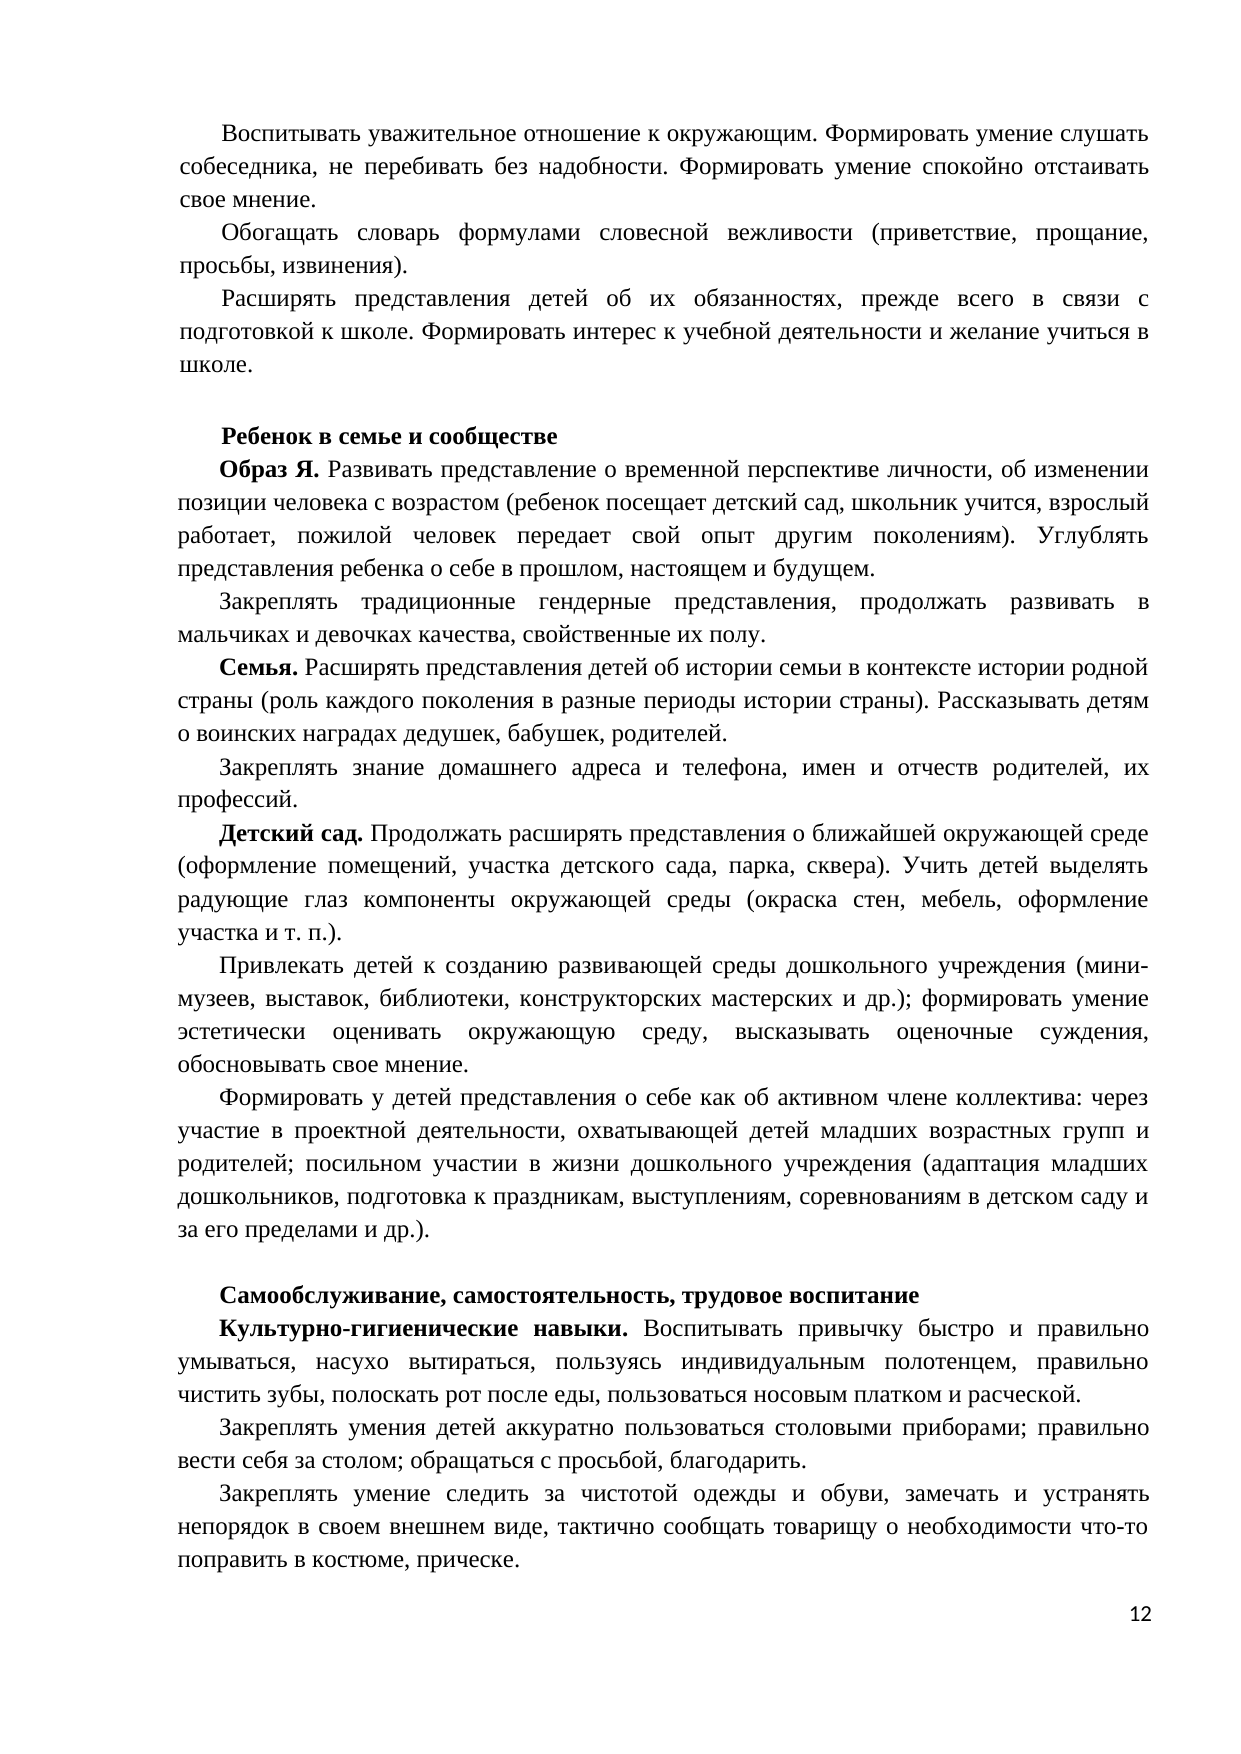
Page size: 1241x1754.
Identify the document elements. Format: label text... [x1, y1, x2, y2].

text Семья. Расширять представления детей об истории семьи в контексте истории родной страны (роль каждого поколения в разные периоды истории страны). Рассказывать детям о воинских наградах дедушек, бабушек, родителей. [177, 652, 1149, 747]
text Закреплять знание домашнего адреса и телефона, имен и отчеств родителей, их профессий. [177, 752, 1149, 813]
text Закреплять умения детей аккуратно пользоваться столовыми приборами; правильно вести себя за столом; обращаться с просьбой, благодарить. [177, 1412, 1149, 1474]
text Ребенок в семье и сообществе [179, 421, 1149, 450]
text Закреплять традиционные гендерные представления, продолжать развивать в мальчиках и девочках качества, свойственные их полу. [177, 586, 1149, 648]
text Детский сад. Продолжать расширять представления о ближайшей окружающей среде (оформление помещений, участка детского сада, парка, сквера). Учить детей выделять радующие глаз компоненты окружающей среды (окраска стен, мебель, оформление участка и т. п.). [177, 818, 1149, 945]
text Расширять представления детей об их обязанностях, прежде всего в связи с подготовкой к школе. Формировать интерес к учебной деятельности и желание учиться в школе. [179, 283, 1149, 378]
text Привлекать детей к созданию развивающей среды дошкольного учреждения (мини-музеев, выставок, библиотеки, конструкторских мастерских и др.); формировать умение эстетически оценивать окружающую среду, высказывать оценочные суждения, обосновывать свое мнение. [177, 950, 1149, 1077]
text Самообслуживание, самостоятельность, трудовое воспитание [179, 1280, 1149, 1309]
text Обогащать словарь формулами словесной вежливости (приветствие, прощание, просьбы, извинения). [179, 217, 1149, 279]
text Образ Я. Развивать представление о временной перспективе личности, об изменении позиции человека с возрастом (ребенок посещает детский сад, школьник учится, взрослый работает, пожилой человек передает свой опыт другим поколениям). Углублять представления ребенка о себе в прошлом, настоящем и будущем. [177, 454, 1149, 582]
text Формировать у детей представления о себе как об активном члене коллектива: через участие в проектной деятельности, охватывающей детей младших возрастных групп и родителей; посильном участии в жизни дошкольного учреждения (адаптация младших дошкольников, подготовка к праздникам, выступлениям, соревнованиям в детском саду и за его пределами и др.). [177, 1082, 1149, 1243]
text Закреплять умение следить за чистотой одежды и обуви, замечать и устранять непорядок в своем внешнем виде, тактично сообщать товарищу о необходимости что-то поправить в костюме, прическе. [177, 1478, 1149, 1573]
text Воспитывать уважительное отношение к окружающим. Формировать умение слушать собеседника, не перебивать без надобности. Формировать умение спокойно отстаивать свое мнение. [179, 118, 1149, 213]
text Культурно-гигиенические навыки. Воспитывать привычку быстро и правильно умываться, насухо вытираться, пользуясь индивидуальным полотенцем, правильно чистить зубы, полоскать рот после еды, пользоваться носовым платком и расческой. [177, 1313, 1149, 1408]
